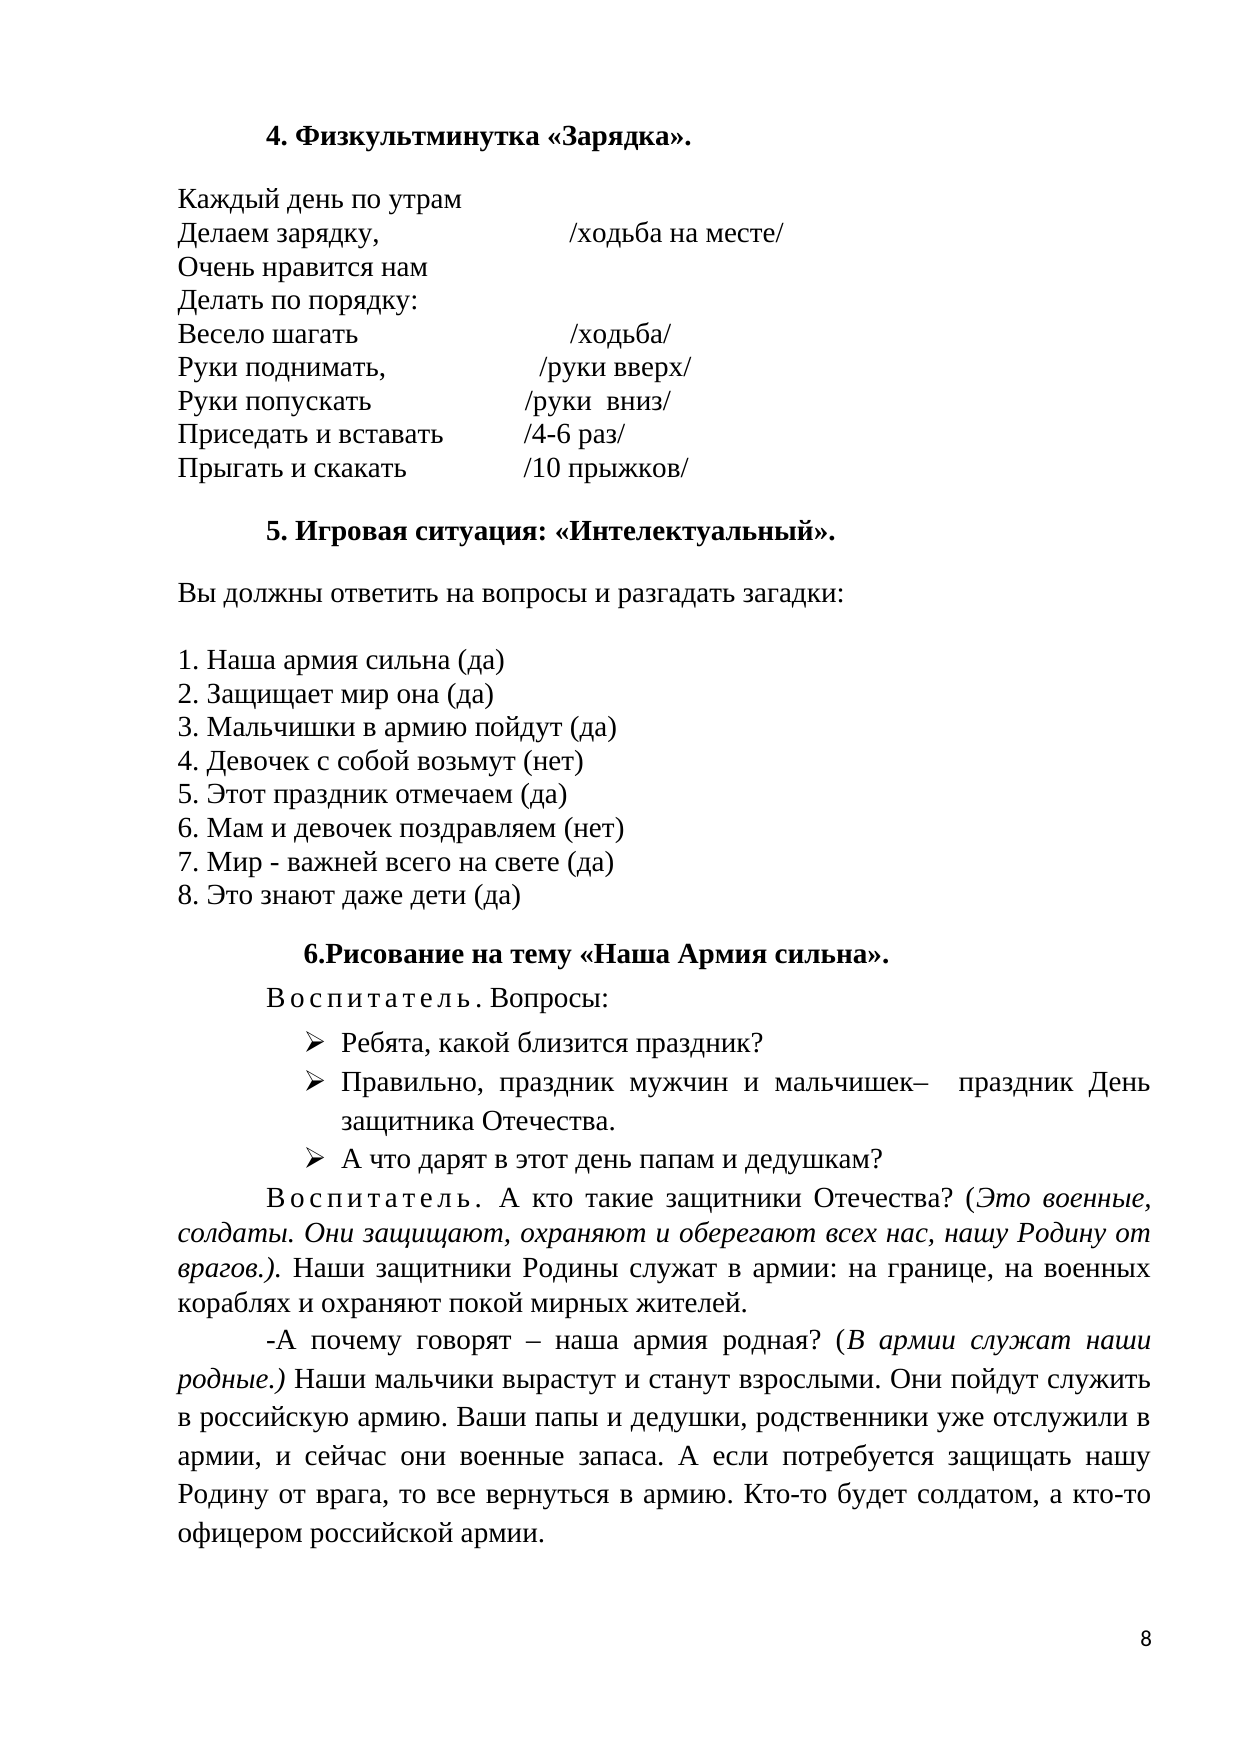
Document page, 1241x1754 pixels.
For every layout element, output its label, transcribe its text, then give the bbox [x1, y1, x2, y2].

text Делаем зарядку, /ходьба на месте/ Рук [177, 215, 1152, 249]
text Приседать и вставать /4-6 раз/ [177, 416, 1152, 450]
text 7. Мир - важней всего на свете (да) [177, 844, 1152, 877]
text Вы должны ответить на вопросы и разгадать загадки: [177, 575, 1152, 609]
text 5. Этот праздник отмечаем (да) [177, 777, 1152, 810]
text Руки попускать /руки вниз/ [177, 383, 1152, 416]
text 6. Мам и девочек поздравляем (нет) [177, 810, 1152, 844]
text 6.Рисование на тему «Наша Армия сильна». [303, 936, 1152, 969]
text 8. Это знают даже дети (да) [177, 877, 1152, 911]
text 5. Игровая ситуация: «Интелектуальный». [266, 513, 1152, 546]
list А что дарят в этот день папам и дедушкам? [303, 1141, 1152, 1175]
text Прыгать и скакать /10 прыжков/ [177, 450, 1152, 483]
text 2. Защищает мир она (да) [177, 676, 1152, 709]
text 3. Мальчишки в армию пойдут (да) [177, 709, 1152, 743]
text Воспитатель. А кто такие защитники Отечества? (Это военные, солдаты. Они защищают, охраняют и оберегают всех нас, нашу Родину от врагов.). Наши защитники Родины служат в армии: на границе, на военных кораблях и охраняют покой мирных жителей. [177, 1180, 1152, 1319]
text Каждый день по утрам [177, 182, 1152, 215]
text Руки поднимать, /руки вверх/ [177, 349, 1152, 383]
text Очень нравится нам Приседать Делать по порядку: Прыгать Весело шагать /ходьба/ [177, 249, 1152, 349]
list Правильно, праздник мужчин и мальчишек– праздник День защитника Отечества. [303, 1064, 1152, 1136]
list Ребята, какой близится праздник? [303, 1025, 1152, 1059]
text 4. Физкультминутка «Зарядка». [177, 118, 1152, 152]
text Воспитатель. Вопросы: [177, 981, 1152, 1014]
text -А почему говорят – наша армия родная? (В армии служат наши родные.) Наши мальчики вырастут и станут взрослыми. Они пойдут служить в российскую армию. Ваши папы и дедушки, родственники уже отслужили в армии, и сейчас они военные запаса. А если потребуется защищать нашу Родину от врага, то все вернуться в армию. Кто-то будет солдатом, а кто-то офицером российской армии. [177, 1322, 1152, 1548]
text 1. Наша армия сильна (да) [177, 642, 1152, 676]
text 4. Девочек с собой возьмут (нет) [177, 743, 1152, 777]
